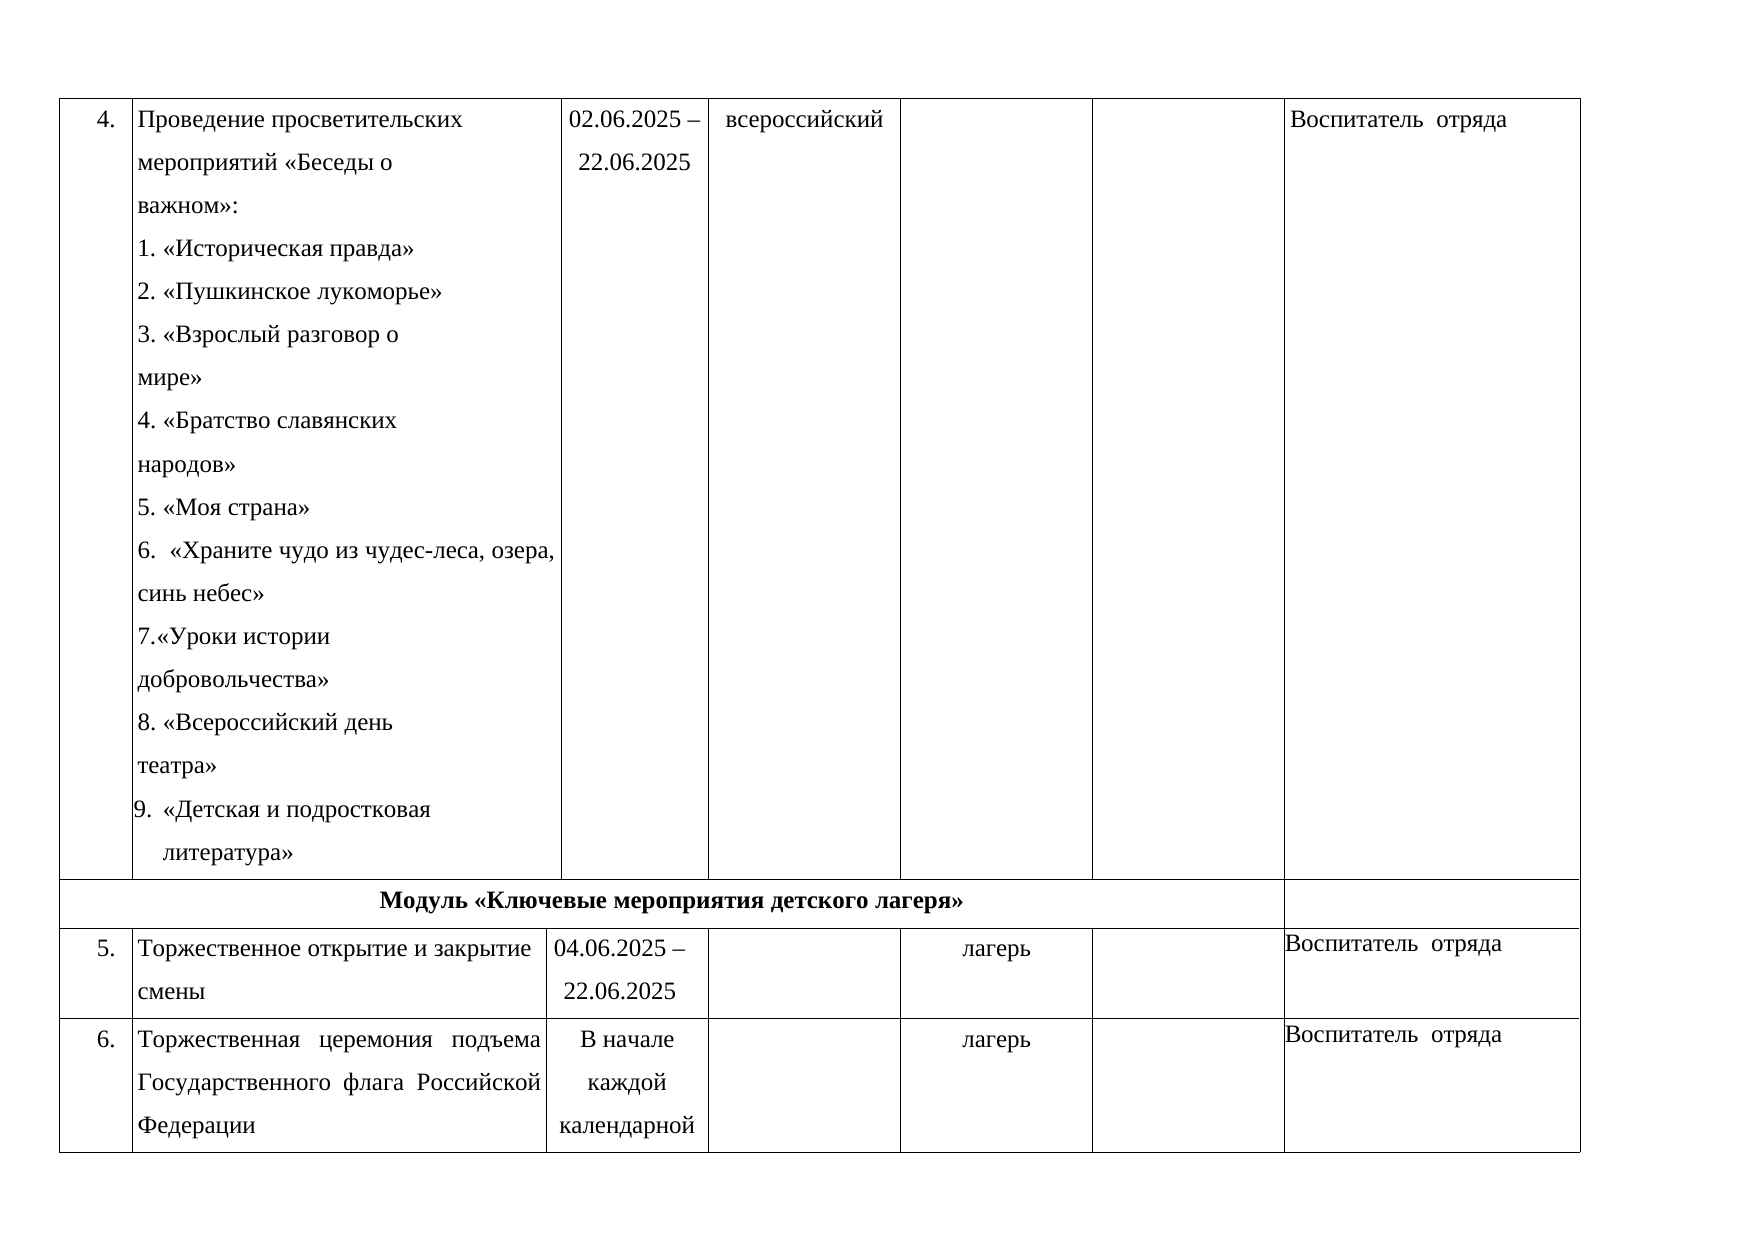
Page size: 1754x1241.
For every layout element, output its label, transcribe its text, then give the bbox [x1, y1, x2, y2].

table_cell [1093, 99, 1284, 879]
table_cell Торжественное открытие и закрытие смены [133, 929, 546, 1018]
table_cell Проведение просветительских мероприятий «Беседы о важном»: «Историческая правда» «Пушкинское лукоморье» «Взрослый разговор о мире» «Братство славянских народов» «Моя страна» «Храните чудо из чудес-леса, озера, синь небес» «Уроки истории добровольчества» «Всероссийский день театра» «Детская и подростковая литература» [133, 99, 561, 879]
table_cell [547, 1019, 708, 1152]
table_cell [133, 1019, 546, 1152]
table_cell 04.06.2025 – 22.06.2025 [547, 929, 708, 1018]
table_cell [60, 1019, 132, 1152]
table_cell Модуль «Ключевые мероприятия детского лагеря» [60, 880, 1284, 928]
table_cell лагерь [901, 929, 1092, 1018]
table_cell Воспитатель отряда [1285, 928, 1580, 1018]
table_cell [709, 1019, 900, 1152]
table_cell [709, 929, 900, 1018]
table_cell [1093, 929, 1284, 1018]
table_cell [60, 929, 132, 1018]
table_cell Воспитатель отряда [1285, 99, 1580, 879]
table_cell Воспитатель отряда [1285, 1018, 1580, 1152]
table_cell [1285, 879, 1580, 928]
table_cell [60, 99, 132, 879]
table_cell всероссийский [709, 99, 900, 879]
table_cell 02.06.2025 – 22.06.2025 [562, 99, 708, 879]
table_cell [901, 99, 1092, 879]
table_cell лагерь [901, 1019, 1092, 1152]
table_cell [1093, 1019, 1284, 1152]
